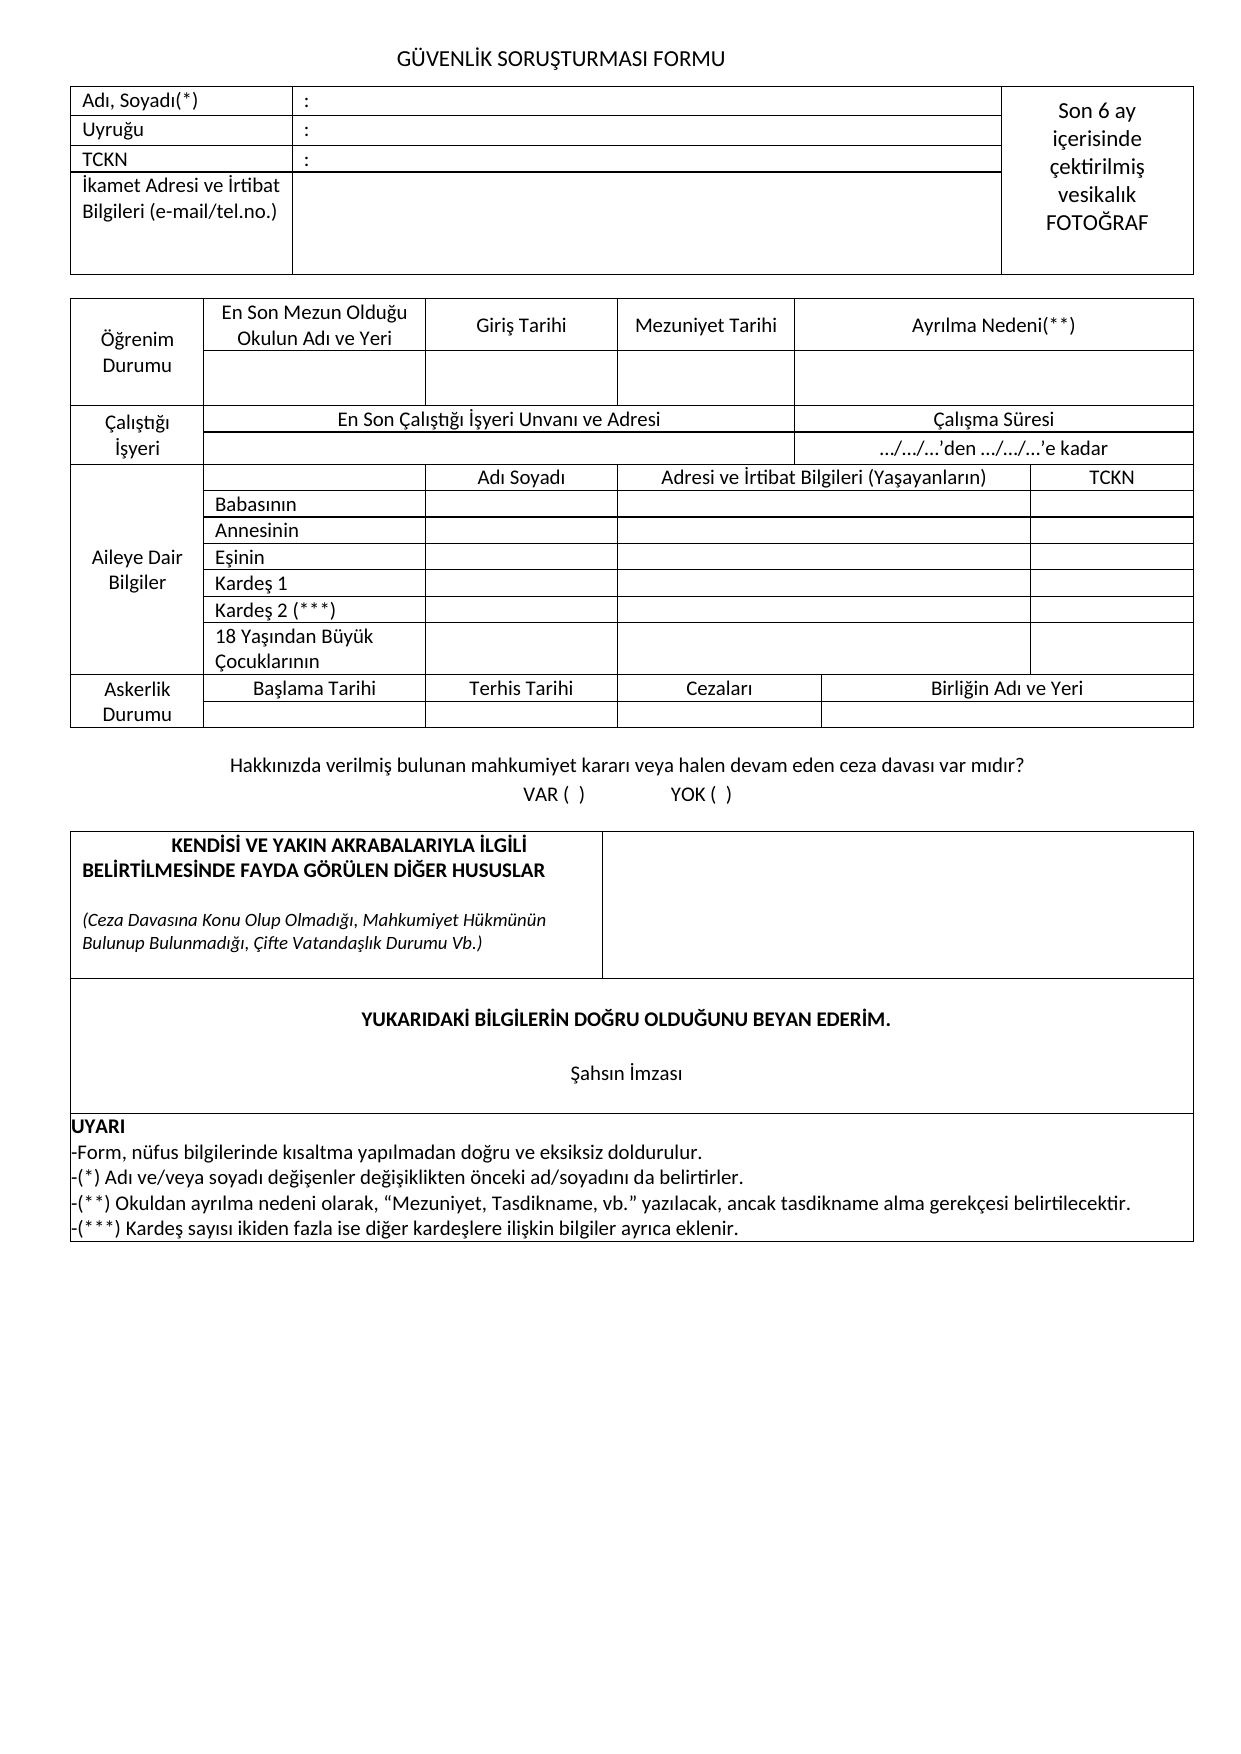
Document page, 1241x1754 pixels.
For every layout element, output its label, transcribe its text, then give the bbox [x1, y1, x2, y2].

table_cell [618, 597, 1030, 622]
table_cell [618, 491, 1030, 516]
table_cell [293, 173, 1001, 274]
table_header Mezuniyet Tarihi [618, 299, 794, 350]
table_cell [618, 544, 1030, 569]
table_cell : [293, 146, 1001, 171]
table_cell : [293, 116, 1001, 145]
table_cell Kardeş 2 (***) [204, 597, 425, 622]
table_cell [1031, 518, 1193, 543]
table_header [603, 832, 1193, 978]
table_cell [618, 623, 1030, 674]
table_cell 18 Yaşından Büyük Çocuklarının [204, 623, 425, 674]
table_cell [426, 570, 617, 596]
table_cell [1031, 570, 1193, 596]
table_cell [1031, 623, 1193, 674]
table_cell [822, 702, 1193, 727]
table_cell …/…/…’den …/…/…’e kadar [795, 433, 1193, 463]
table_cell Çalışma Süresi [795, 406, 1193, 431]
table_cell YUKARIDAKİ BİLGİLERİN DOĞRU OLDUĞUNU BEYAN EDERİM. Şahsın İmzası [71, 979, 1193, 1112]
table_cell [426, 597, 617, 622]
table_cell UYARI -Form, nüfus bilgilerinde kısaltma yapılmadan doğru ve eksiksiz doldurulur. -(*) Adı ve/veya soyadı değişenler değişiklikten önceki ad/soyadını da belirtirler. -(**) Okuldan ayrılma nedeni olarak, “Mezuniyet, Tasdikname, vb.” yazılacak, ancak tasdikname alma gerekçesi belirtilecektir. -(***) Kardeş sayısı ikiden fazla ise diğer kardeşlere ilişkin bilgiler ayrıca eklenir. [71, 1114, 1193, 1241]
table_header : [293, 87, 1001, 115]
table_cell Çalıştığı İşyeri [71, 406, 203, 463]
table_cell Başlama Tarihi [204, 675, 425, 701]
table_cell Babasının [204, 491, 425, 516]
table_cell Kardeş 1 [204, 570, 425, 596]
table_header Son 6 ay içerisinde çektirilmiş vesikalık FOTOĞRAF [1002, 87, 1193, 274]
table_cell Adı Soyadı [426, 465, 617, 490]
table_cell Terhis Tarihi [426, 675, 617, 701]
table_cell İkamet Adresi ve İrtibat Bilgileri (e-mail/tel.no.) [71, 173, 292, 274]
table_cell [618, 351, 794, 405]
table_cell [204, 351, 425, 405]
table_cell [426, 702, 617, 727]
table_cell [795, 351, 1193, 405]
table_header Ayrılma Nedeni(**) [795, 299, 1193, 350]
text Hakkınızda verilmiş bulunan mahkumiyet kararı veya halen devam eden ceza davası var mıdır? VAR ( ) YOK ( ) [89, 752, 1167, 806]
table_cell [426, 491, 617, 516]
table_cell [1031, 597, 1193, 622]
table_cell [618, 570, 1030, 596]
table_cell En Son Çalıştığı İşyeri Unvanı ve Adresi [204, 406, 794, 431]
table_cell [204, 702, 425, 727]
table_header KENDİSİ VE YAKIN AKRABALARIYLA İLGİLİ BELİRTİLMESİNDE FAYDA GÖRÜLEN DİĞER HUSUSLAR (Ceza Davasına Konu Olup Olmadığı, Mahkumiyet Hükmünün Bulunup Bulunmadığı, Çifte Vatandaşlık Durumu Vb.) [71, 832, 602, 978]
table_cell [426, 544, 617, 569]
table_cell Aileye Dair Bilgiler [71, 465, 203, 674]
table_cell [204, 433, 794, 463]
table_header En Son Mezun Olduğu Okulun Adı ve Yeri [204, 299, 425, 350]
table_cell Eşinin [204, 544, 425, 569]
table_cell Askerlik Durumu [71, 675, 203, 727]
table_cell [1031, 491, 1193, 516]
table_header Öğrenim Durumu [71, 299, 203, 405]
table_cell TCKN [1031, 465, 1193, 490]
table_cell [618, 518, 1030, 543]
table_cell Birliğin Adı ve Yeri [822, 675, 1193, 701]
table_cell [618, 702, 821, 727]
table_cell [426, 518, 617, 543]
table_header Adı, Soyadı(*) [71, 87, 292, 115]
table_cell [204, 465, 425, 490]
table_cell Uyruğu [71, 116, 292, 145]
table_cell [426, 351, 617, 405]
table_cell Annesinin [204, 518, 425, 543]
table_cell Cezaları [618, 675, 821, 701]
table_cell Adresi ve İrtibat Bilgileri (Yaşayanların) [618, 465, 1030, 490]
table_cell [426, 623, 617, 674]
table_header Giriş Tarihi [426, 299, 617, 350]
table_cell TCKN [71, 146, 292, 171]
table_cell [1031, 544, 1193, 569]
